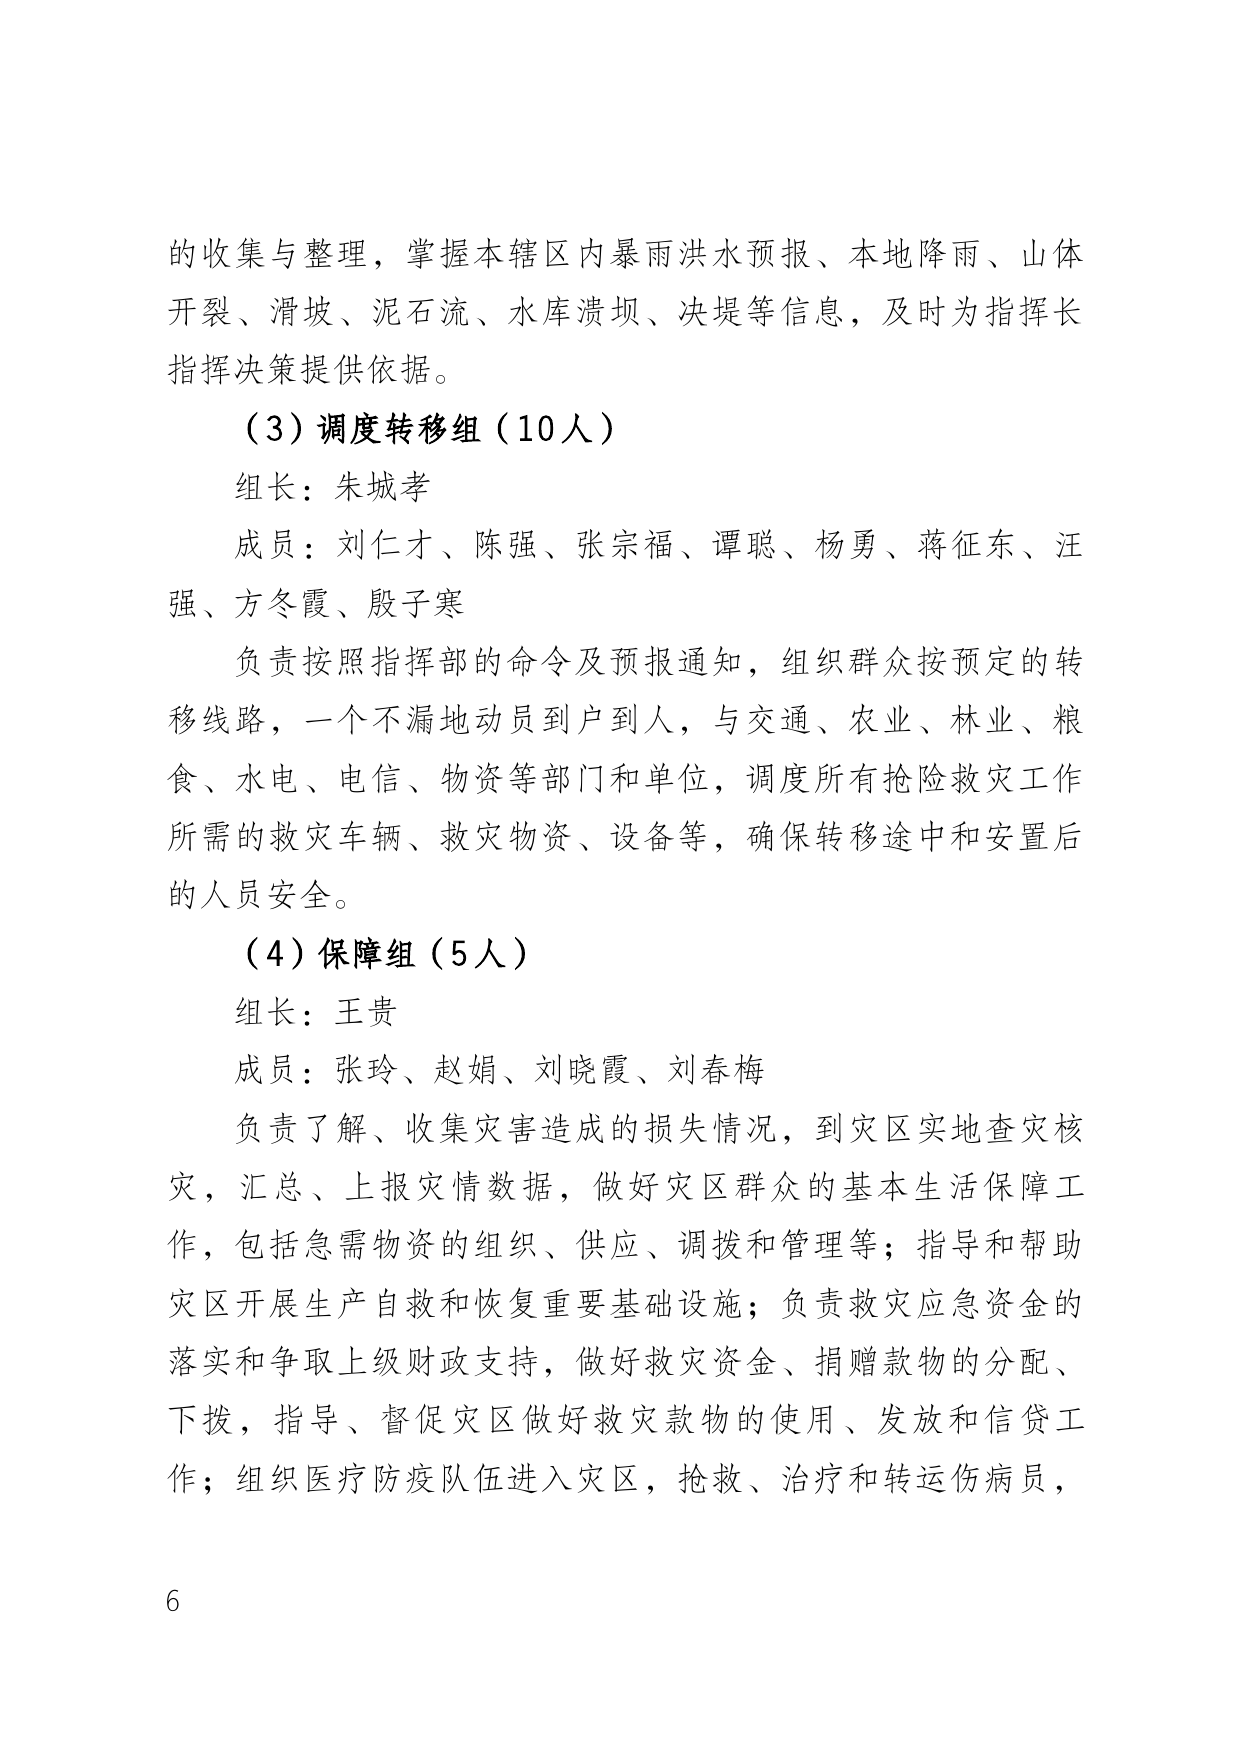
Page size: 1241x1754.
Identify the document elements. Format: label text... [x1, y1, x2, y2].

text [165, 1093, 1087, 1502]
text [165, 218, 1087, 393]
text 组长：王贵 [165, 977, 1087, 1035]
text 成员：张玲、赵娟、刘晓霞、刘春梅 [165, 1035, 1087, 1093]
text （3）调度转移组（10人） [165, 393, 1087, 452]
text 组长：朱城孝 [165, 452, 1087, 510]
text 负责按照指挥部的命令及预报通知，组织群众按预定的转移线路，一个不漏地动员到户到人，与交通、农业、林业、粮食、水电、电信、物资等部门和单位，调度所有抢险救灾工作所需的救灾车辆、救灾物资、设备等，确保转移途中和安置后的人员安全。 [165, 627, 1087, 918]
text （4）保障组（5人） [165, 918, 1087, 977]
text 成员：刘仁才、陈强、张宗福、谭聪、杨勇、蒋征东、汪强、方冬霞、殷子寒 [165, 510, 1087, 627]
